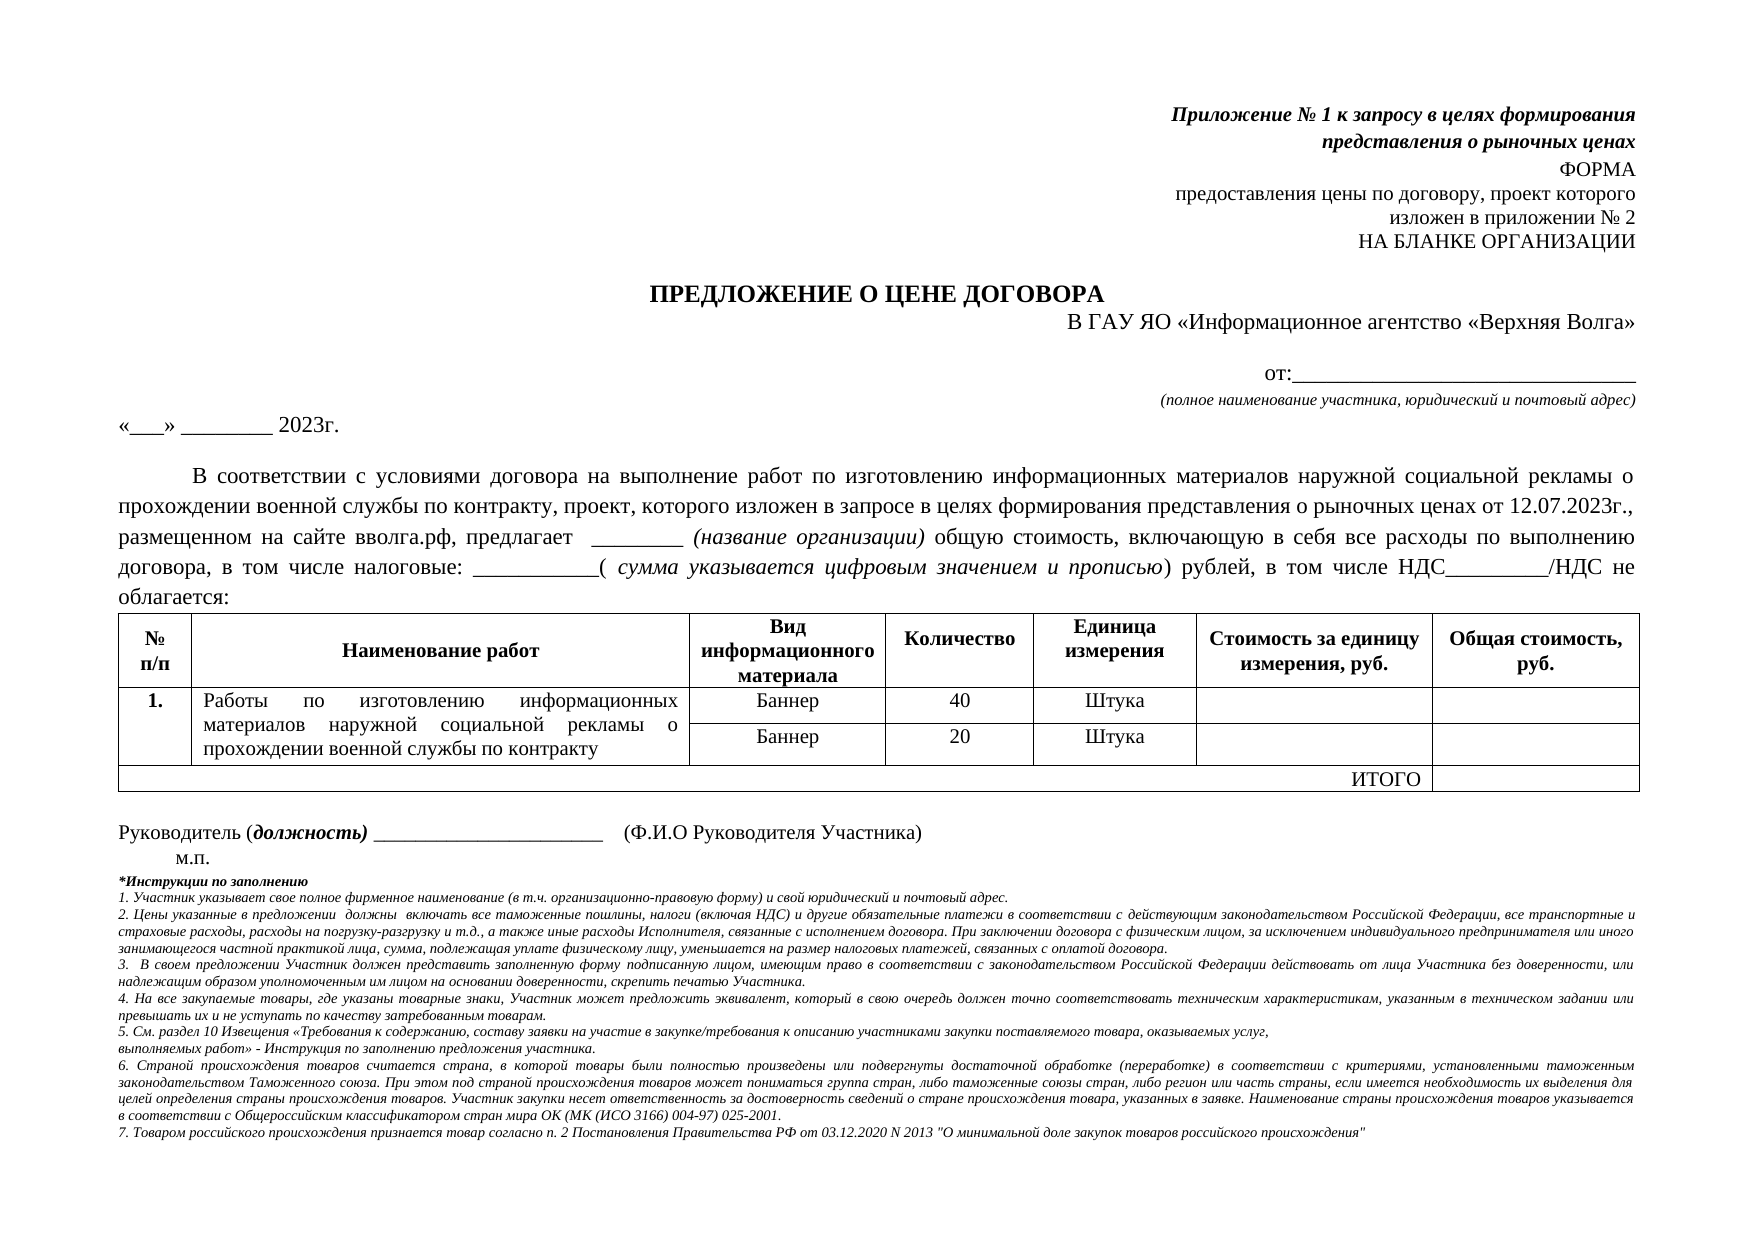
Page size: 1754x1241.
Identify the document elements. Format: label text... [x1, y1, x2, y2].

text (полное наименование участника, юридический и почтовый адрес) [605, 389, 1636, 408]
text 5. См. раздел 10 Извещения «Требования к содержанию, составу заявки на участие в закупке/требования к описанию участниками закупки поставляемого товара, оказываемых услуг, [118, 1023, 1636, 1040]
title ФОРМА [118, 157, 1636, 181]
text В ГАУ ЯО «Информационное агентство «Верхняя Волга» [605, 308, 1636, 334]
table_cell Штука [1034, 724, 1196, 765]
text выполняемых работ» - Инструкция по заполнению предложения участника. [118, 1040, 1636, 1057]
text В соответствии с условиями договора на выполнение работ по изготовлению информационных материалов наружной социальной рекламы о прохождении военной службы по контракту, проект, которого изложен в запросе в целях формирования представления о рыночных ценах от 12.07.2023г., размещенном на сайте вволга.рф, предлагает ________ (название организации) общую стоимость, включающую в себя все расходы по выполнению договора, в том числе налоговые: ___________( сумма указывается цифровым значением и прописью) рублей, в том числе НДС_________/НДС не облагается: [118, 462, 1636, 609]
text *Инструкции по заполнению [118, 872, 1636, 889]
table_header Общая стоимость, руб. [1433, 614, 1639, 687]
table_header Единица измерения [1034, 614, 1196, 687]
text Руководитель (должность) ______________________ (Ф.И.О Руководителя Участника) [118, 819, 1666, 845]
table_cell [1197, 724, 1432, 765]
text 4. На все закупаемые товары, где указаны товарные знаки, Участник может предложить эквивалент, который в свою очередь должен точно соответствовать техническим характеристикам, указанным в техническом задании или превышать их и не уступать по качеству затребованным товарам. [118, 990, 1636, 1023]
table_cell [1433, 724, 1639, 765]
table_cell ИТОГО [119, 766, 1432, 791]
text 3. В своем предложении Участник должен представить заполненную форму подписанную лицом, имеющим право в соответствии с законодательством Российской Федерации действовать от лица Участника без доверенности, или надлежащим образом уполномоченным им лицом на основании доверенности, скрепить печатью Участника. [118, 956, 1636, 990]
table_cell 20 [886, 724, 1033, 765]
text Приложение № 1 к запросу в целях формирования [118, 101, 1636, 126]
text «___» ________ 2023г. [118, 411, 1636, 438]
table_header № п/п [119, 614, 191, 687]
table_cell [1197, 688, 1432, 723]
table_header Наименование работ [192, 614, 689, 687]
table_cell 1. [119, 688, 191, 765]
table_cell 40 [886, 688, 1033, 723]
table_cell [1433, 688, 1639, 723]
text 1. Участник указывает свое полное фирменное наименование (в т.ч. организационно-правовую форму) и свой юридический и почтовый адрес. [118, 889, 1636, 906]
text 2. Цены указанные в предложении должны включать все таможенные пошлины, налоги (включая НДС) и другие обязательные платежи в соответствии с действующим законодательством Российской Федерации, все транспортные и страховые расходы, расходы на погрузку-разгрузку и т.д., а также иные расходы Исполнителя, связанные с исполнением договора. При заключении договора с физическим лицом, за исключением индивидуального предпринимателя или иного занимающегося частной практикой лица, сумма, подлежащая уплате физическому лицу, уменьшается на размер налоговых платежей, связанных с оплатой договора. [118, 906, 1636, 956]
table_header Количество [886, 614, 1033, 687]
title ПРЕДЛОЖЕНИЕ О ЦЕНЕ ДОГОВОРА [118, 279, 1636, 308]
title предоставления цены по договору, проект которого [118, 181, 1636, 205]
table_header Вид информационного материала [690, 614, 885, 687]
text представления о рыночных ценах [118, 129, 1636, 153]
table_cell Работы по изготовлению информационных материалов наружной социальной рекламы о прохождении военной службы по контракту [192, 688, 689, 765]
table_header Стоимость за единицу измерения, руб. [1197, 614, 1432, 687]
table_cell Баннер [690, 724, 885, 765]
text 7. Товаром российского происхождения признается товар согласно п. 2 Постановления Правительства РФ от 03.12.2020 N 2013 "О минимальной доле закупок товаров российского происхождения" [118, 1124, 1636, 1141]
table_cell Баннер [690, 688, 885, 723]
text м.п. [118, 845, 1636, 869]
text от:______________________________ [605, 359, 1636, 385]
text 6. Страной происхождения товаров считается страна, в которой товары были полностью произведены или подвергнуты достаточной обработке (переработке) в соответствии с критериями, установленными таможенным законодательством Таможенного союза. При этом под страной происхождения товаров может пониматься группа стран, либо таможенные союзы стран, либо регион или часть страны, если имеется необходимость их выделения для целей определения страны происхождения товаров. Участник закупки несет ответственность за достоверность сведений о стране происхождения товара, указанных в заявке. Наименование страны происхождения товаров указывается в соответствии с Общероссийским классификатором стран мира ОК (МК (ИСО 3166) 004-97) 025-2001. [118, 1057, 1636, 1124]
text НА БЛАНКЕ ОРГАНИЗАЦИИ [118, 229, 1636, 253]
title изложен в приложении № 2 [118, 205, 1636, 229]
table_cell [1433, 766, 1639, 791]
table_cell Штука [1034, 688, 1196, 723]
